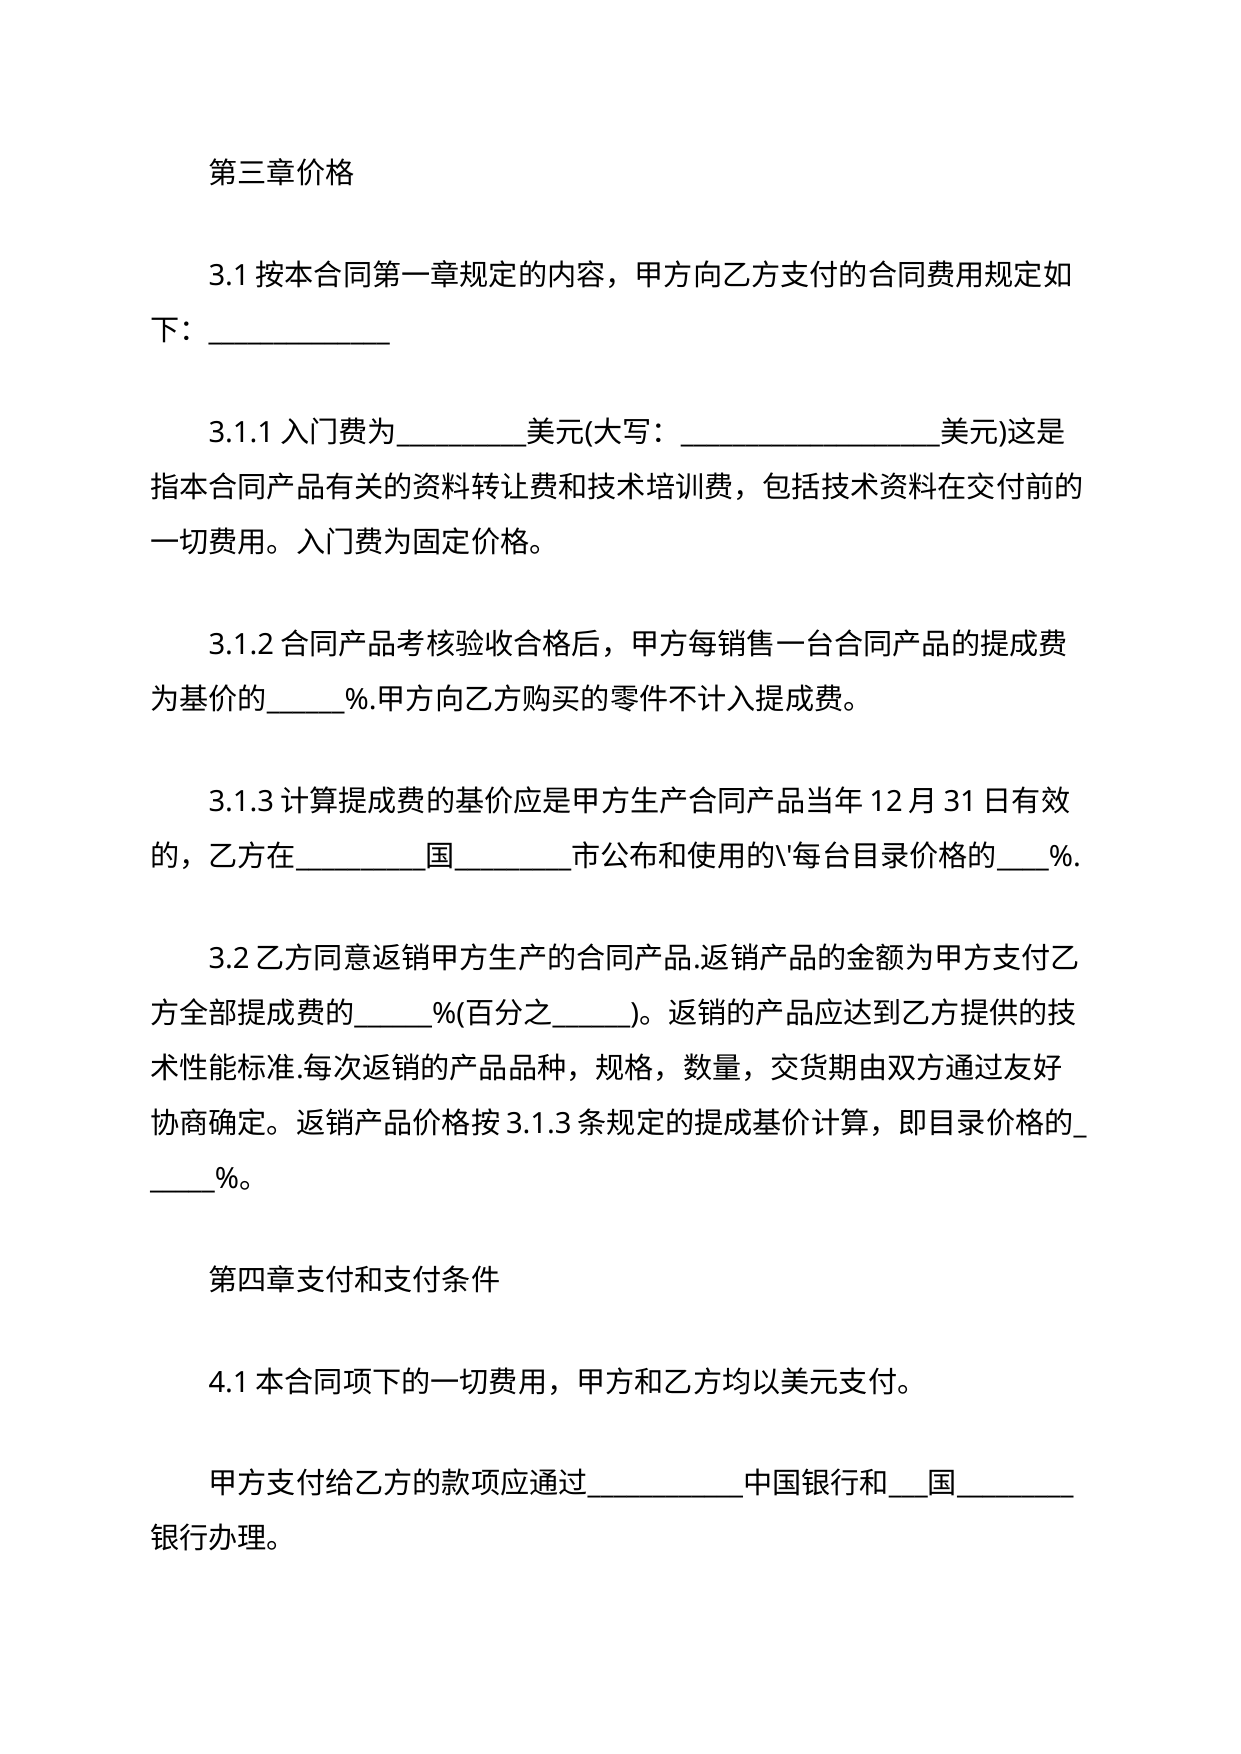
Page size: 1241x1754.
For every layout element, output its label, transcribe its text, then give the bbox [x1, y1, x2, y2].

text 第四章支付和支付条件 [150, 1256, 1090, 1299]
text 3.2乙方同意返销甲方生产的合同产品.返销产品的金额为甲方支付乙方全部提成费的______%(百分之______)。返销的产品应达到乙方提供的技术性能标准.每次返销的产品品种，规格，数量，交货期由双方通过友好协商确定。返销产品价格按3.1.3条规定的提成基价计算，即目录价格的______%。 [150, 934, 1090, 1197]
text 3.1按本合同第一章规定的内容，甲方向乙方支付的合同费用规定如下：______________ [150, 252, 1090, 349]
text 第三章价格 [150, 150, 1090, 192]
text 3.1.1入门费为__________美元(大写：____________________美元)这是指本合同产品有关的资料转让费和技术培训费，包括技术资料在交付前的一切费用。入门费为固定价格。 [150, 409, 1090, 561]
text 甲方支付给乙方的款项应通过____________中国银行和___国_________银行办理。 [150, 1460, 1090, 1557]
text 3.1.3计算提成费的基价应是甲方生产合同产品当年12月31日有效的，乙方在__________国_________市公布和使用的\'每台目录价格的____%. [150, 777, 1090, 875]
text 3.1.2合同产品考核验收合格后，甲方每销售一台合同产品的提成费为基价的______%.甲方向乙方购买的零件不计入提成费。 [150, 620, 1090, 718]
text 4.1本合同项下的一切费用，甲方和乙方均以美元支付。 [150, 1358, 1090, 1401]
